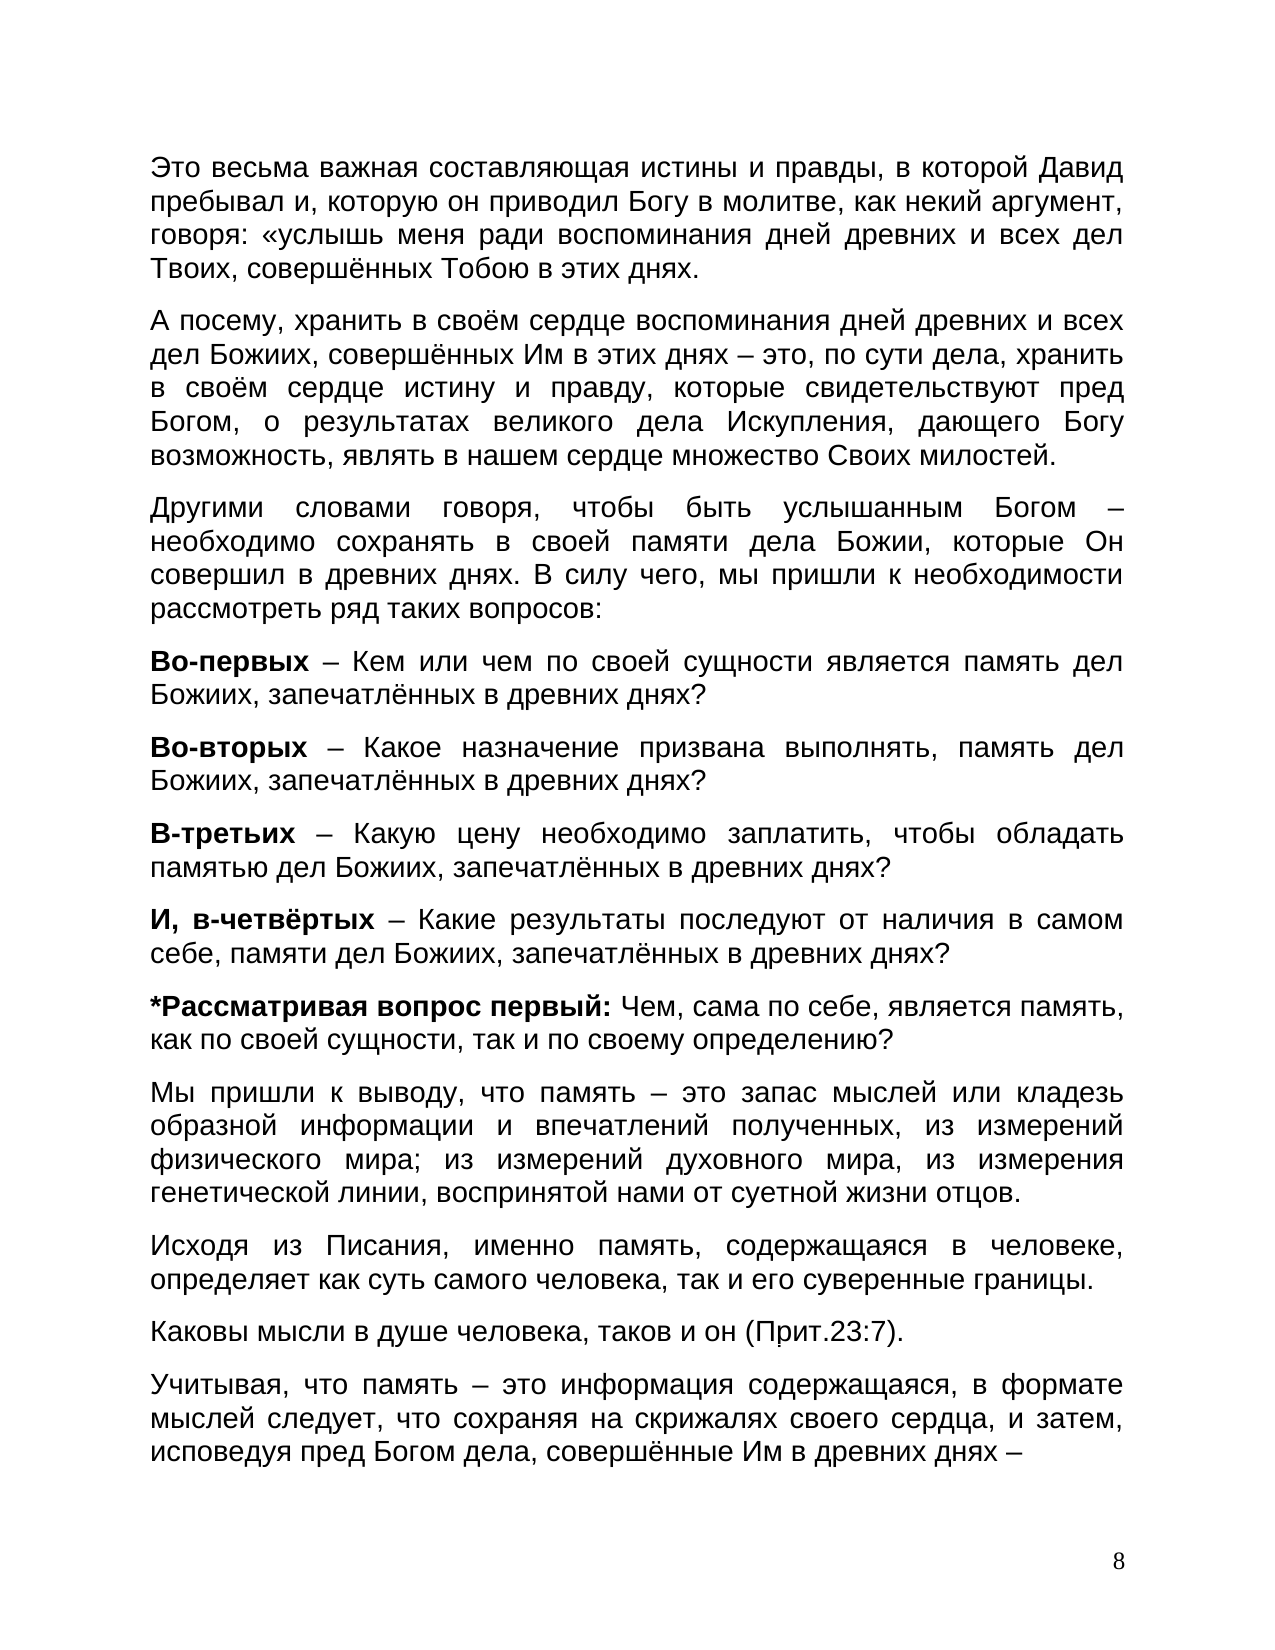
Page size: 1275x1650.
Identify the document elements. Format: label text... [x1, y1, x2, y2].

text Это весьма важная составляющая истины и правды, в которой Давид пребывал и, которую он приводил Богу в молитве, как некий аргумент, говоря: «услышь меня ради воспоминания дней древних и всех дел Твоих, совершённых Тобою в этих днях. [150, 150, 1125, 284]
text Исходя из Писания, именно память, содержащаяся в человеке, определяет как суть самого человека, так и его суверенные границы. [150, 1228, 1125, 1295]
text Другими словами говоря, чтобы быть услышанным Богом – необходимо сохранять в своей памяти дела Божии, которые Он совершил в древних днях. В силу чего, мы пришли к необходимости рассмотреть ряд таких вопросов: [150, 490, 1125, 624]
text Каковы мысли в душе человека, таков и он (Прит.23:7). [150, 1314, 1125, 1348]
text В-третьих – Какую цену необходимо заплатить, чтобы обладать памятью дел Божиих, запечатлённых в древних днях? [150, 816, 1125, 883]
text А посему, хранить в своём сердце воспоминания дней древних и всех дел Божиих, совершённых Им в этих днях – это, по сути дела, хранить в своём сердце истину и правду, которые свидетельствуют пред Богом, о результатах великого дела Искупления, дающего Богу возможность, являть в нашем сердце множество Своих милостей. [150, 303, 1125, 471]
text И, в-четвёртых – Какие результаты последуют от наличия в самом себе, памяти дел Божиих, запечатлённых в древних днях? [150, 902, 1125, 969]
text Во-вторых – Какое назначение призвана выполнять, память дел Божиих, запечатлённых в древних днях? [150, 730, 1125, 797]
text *Рассматривая вопрос первый: Чем, сама по себе, является память, как по своей сущности, так и по своему определению? [150, 988, 1125, 1056]
text Учитывая, что память – это информация содержащаяся, в формате мыслей следует, что сохраняя на скрижалях своего сердца, и затем, исповедуя пред Богом дела, совершённые Им в древних днях – [150, 1367, 1125, 1468]
text Во-первых – Кем или чем по своей сущности является память дел Божиих, запечатлённых в древних днях? [150, 643, 1125, 711]
text Мы пришли к выводу, что память – это запас мыслей или кладезь образной информации и впечатлений полученных, из измерений физического мира; из измерений духовного мира, из измерения генетической линии, воспринятой нами от суетной жизни отцов. [150, 1075, 1125, 1209]
